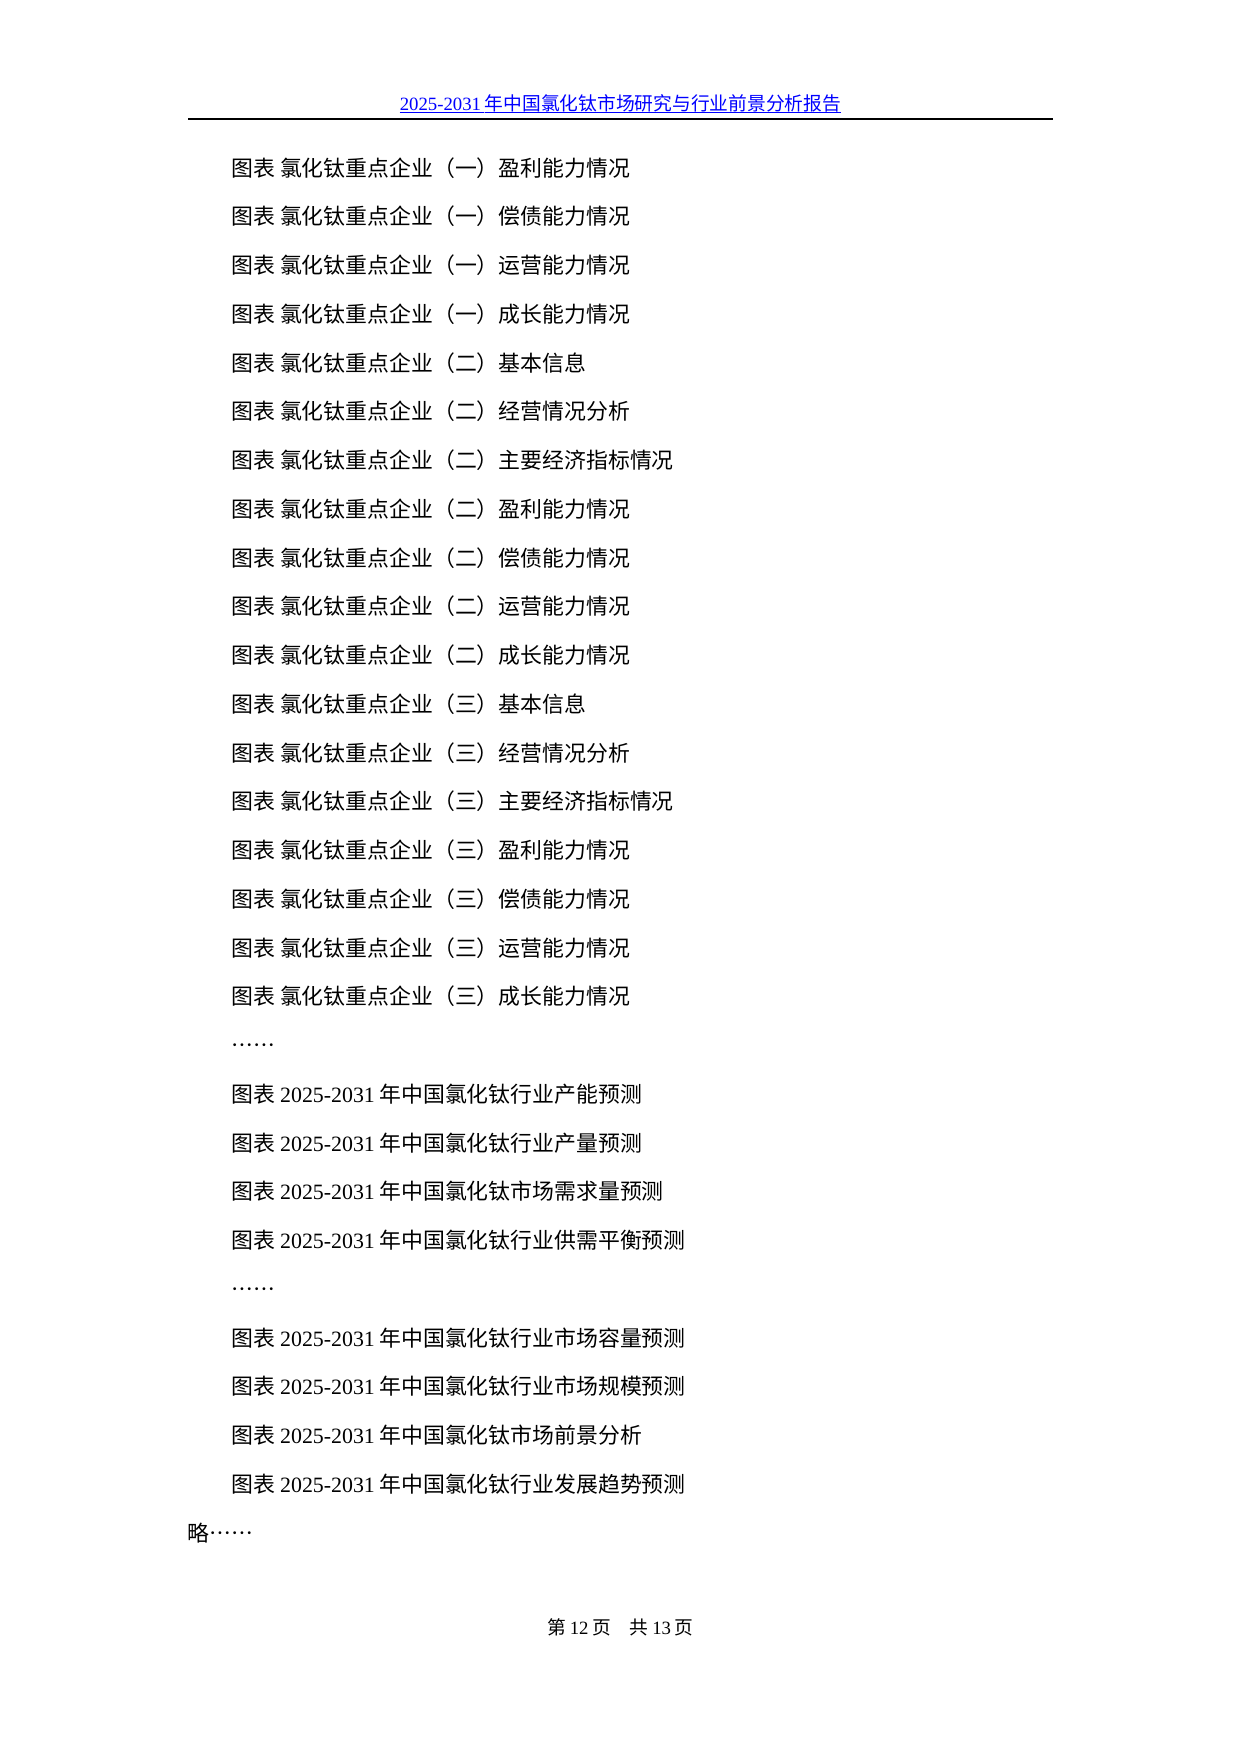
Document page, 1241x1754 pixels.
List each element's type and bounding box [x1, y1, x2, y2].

text [187, 150, 1053, 1548]
